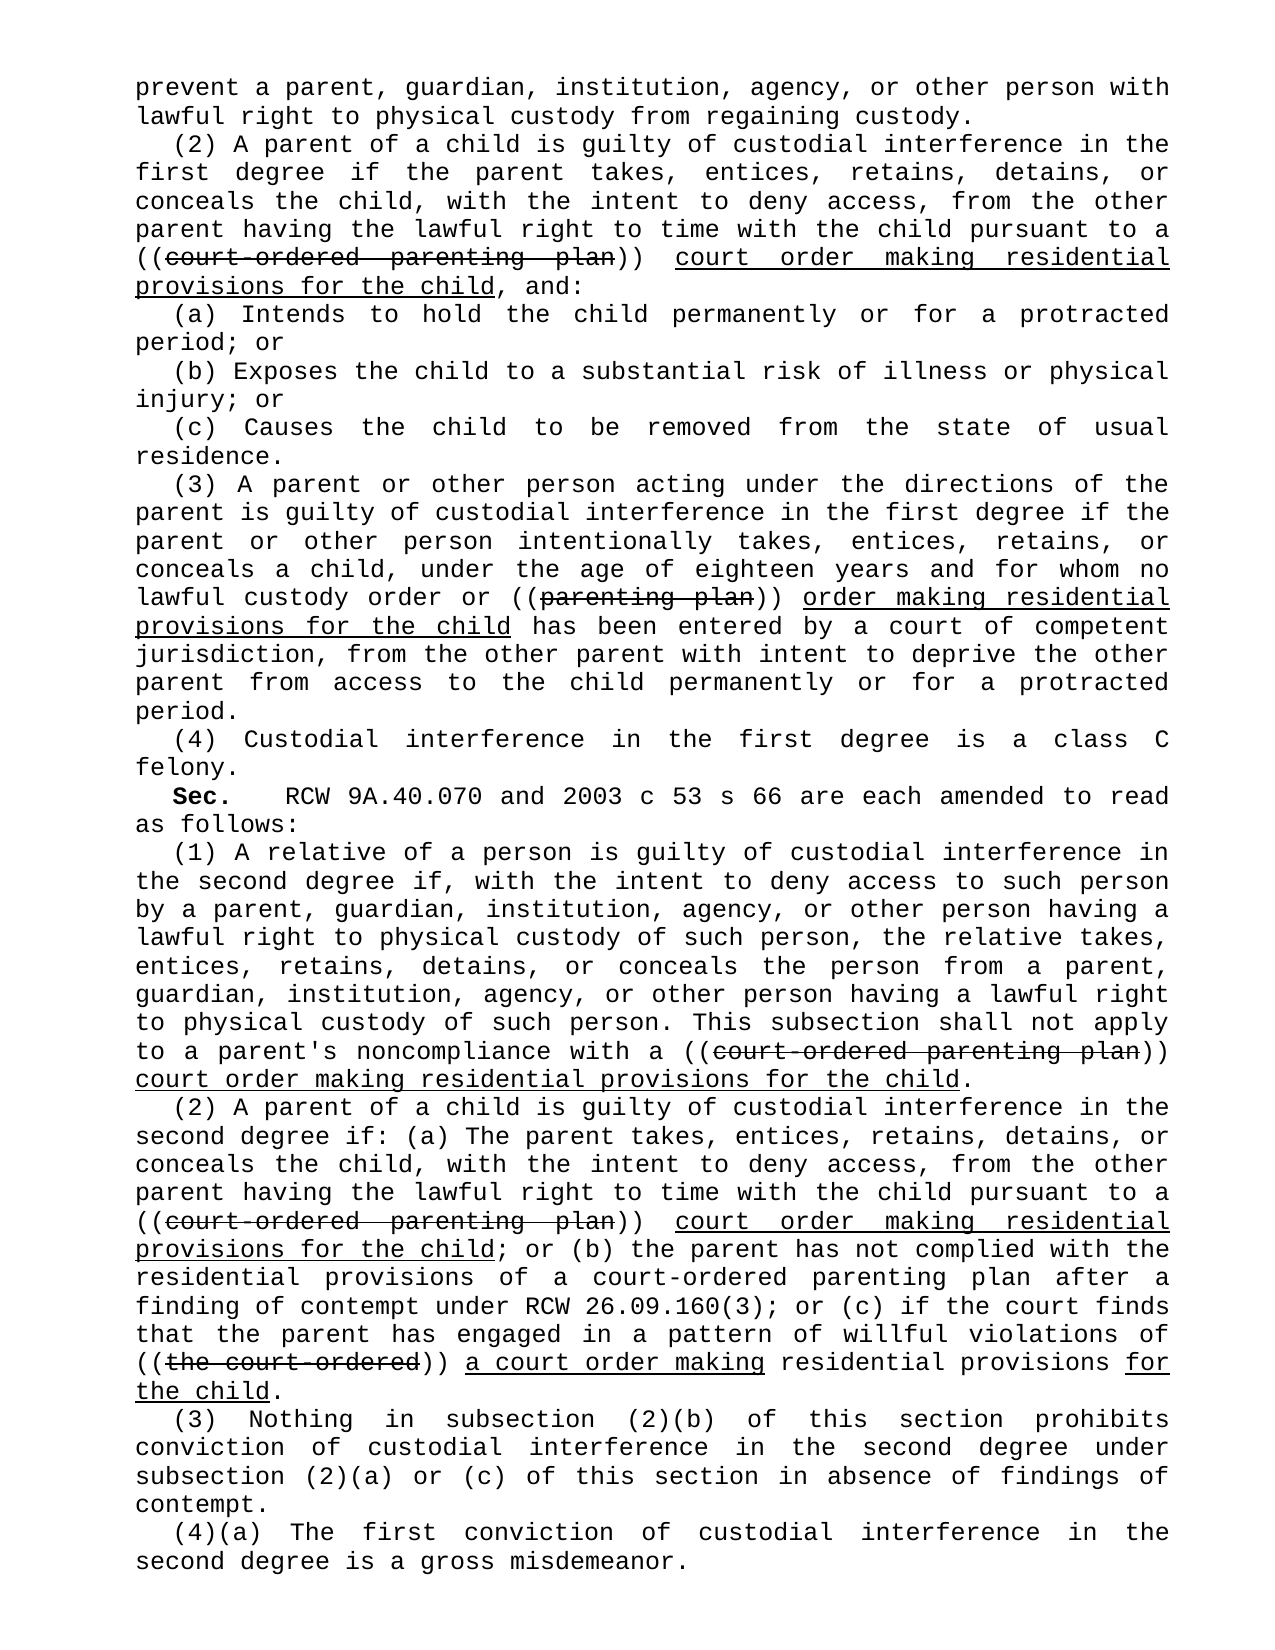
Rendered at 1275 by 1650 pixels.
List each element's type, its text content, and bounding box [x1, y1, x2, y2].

text (1) A relative of a person is guilty of custodial interference in the second degree if, with the intent to deny access to such person by a parent, guardian, institution, agency, or other person having a lawful right to physical custody of such person, the relative takes, entices, retains, detains, or conceals the person from a parent, guardian, institution, agency, or other person having a lawful right to physical custody of such person. This subsection shall not apply to a parent's noncompliance with a ((court-ordered parenting plan)) court order making residential provisions for the child. [135, 840, 1170, 1095]
text (2) A parent of a child is guilty of custodial interference in the second degree if: (a) The parent takes, entices, retains, detains, or conceals the child, with the intent to deny access, from the other parent having the lawful right to time with the child pursuant to a ((court-ordered parenting plan)) court order making residential provisions for the child; or (b) the parent has not complied with the residential provisions of a court-ordered parenting plan after a finding of contempt under RCW 26.09.160(3); or (c) if the court finds that the parent has engaged in a pattern of willful violations of ((the court-ordered)) a court order making residential provisions for the child. [135, 1095, 1170, 1407]
text (2) A parent of a child is guilty of custodial interference in the first degree if the parent takes, entices, retains, detains, or conceals the child, with the intent to deny access, from the other parent having the lawful right to time with the child pursuant to a ((court-ordered parenting plan)) court order making residential provisions for the child, and: [135, 132, 1170, 302]
text (3) A parent or other person acting under the directions of the parent is guilty of custodial interference in the first degree if the parent or other person intentionally takes, entices, retains, or conceals a child, under the age of eighteen years and for whom no lawful custody order or ((parenting plan)) order making residential provisions for the child has been entered by a court of competent jurisdiction, from the other parent with intent to deprive the other parent from access to the child permanently or for a protracted period. [135, 472, 1170, 727]
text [135, 75, 1170, 132]
text Sec. RCW 9A.40.070 and 2003 c 53 s 66 are each amended to read as follows: [135, 783, 1170, 840]
text (c) Causes the child to be removed from the state of usual residence. [135, 415, 1170, 472]
text (4)(a) The first conviction of custodial interference in the second degree is a gross misdemeanor. [135, 1520, 1170, 1577]
text (3) Nothing in subsection (2)(b) of this section prohibits conviction of custodial interference in the second degree under subsection (2)(a) or (c) of this section in absence of findings of contempt. [135, 1407, 1170, 1520]
text (4) Custodial interference in the first degree is a class C felony. [135, 727, 1170, 783]
text (b) Exposes the child to a substantial risk of illness or physical injury; or [135, 358, 1170, 415]
text (a) Intends to hold the child permanently or for a protracted period; or [135, 302, 1170, 358]
